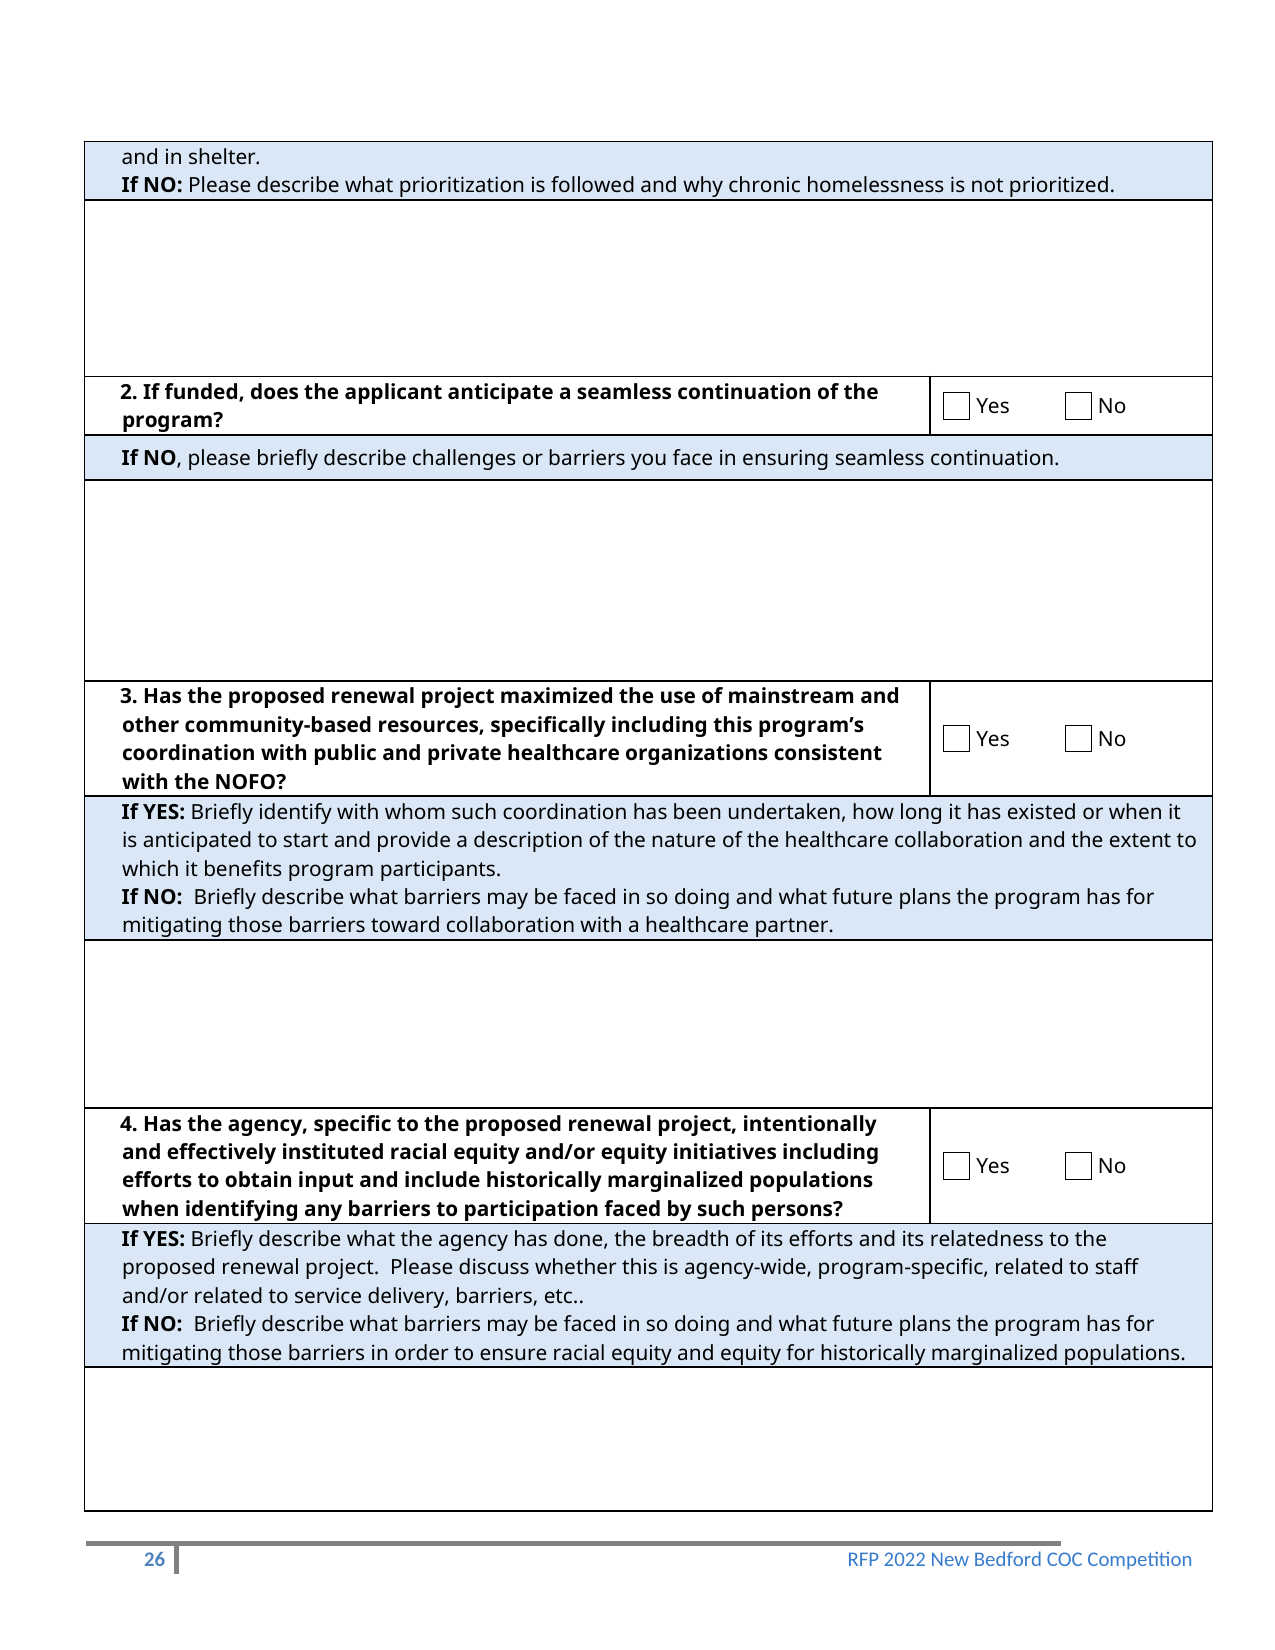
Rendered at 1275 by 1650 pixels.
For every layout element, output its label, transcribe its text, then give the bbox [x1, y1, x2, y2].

table_cell [85, 201, 1212, 376]
table_cell 2. If funded, does the applicant anticipate a seamless continuation of the program? [85, 377, 929, 434]
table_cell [85, 142, 1212, 199]
table_cell 4. Has the agency, specific to the proposed renewal project, intentionally and effectively instituted racial equity and/or equity initiatives including efforts to obtain input and include historically marginalized populations when identifying any barriers to participation faced by such persons? [85, 1109, 929, 1222]
table_cell [85, 481, 1212, 680]
table_cell Yes No [931, 1109, 1212, 1222]
table_cell 3. Has the proposed renewal project maximized the use of mainstream and other community-based resources, specifically including this program’s coordination with public and private healthcare organizations consistent with the NOFO? [85, 682, 929, 795]
table_cell If YES: Briefly identify with whom such coordination has been undertaken, how long it has existed or when it is anticipated to start and provide a description of the nature of the healthcare collaboration and the extent to which it benefits program participants. If NO: Briefly describe what barriers may be faced in so doing and what future plans the program has for mitigating those barriers toward collaboration with a healthcare partner. [85, 797, 1212, 939]
table_cell [85, 941, 1212, 1107]
table_cell [85, 1368, 1212, 1510]
table_cell Yes No [931, 377, 1212, 434]
table_cell If NO, please briefly describe challenges or barriers you face in ensuring seamless continuation. [85, 436, 1212, 479]
table_cell Yes No [931, 682, 1212, 795]
table_cell If YES: Briefly describe what the agency has done, the breadth of its efforts and its relatedness to the proposed renewal project. Please discuss whether this is agency-wide, program-specific, related to staff and/or related to service delivery, barriers, etc.. If NO: Briefly describe what barriers may be faced in so doing and what future plans the program has for mitigating those barriers in order to ensure racial equity and equity for historically marginalized populations. [85, 1224, 1212, 1366]
